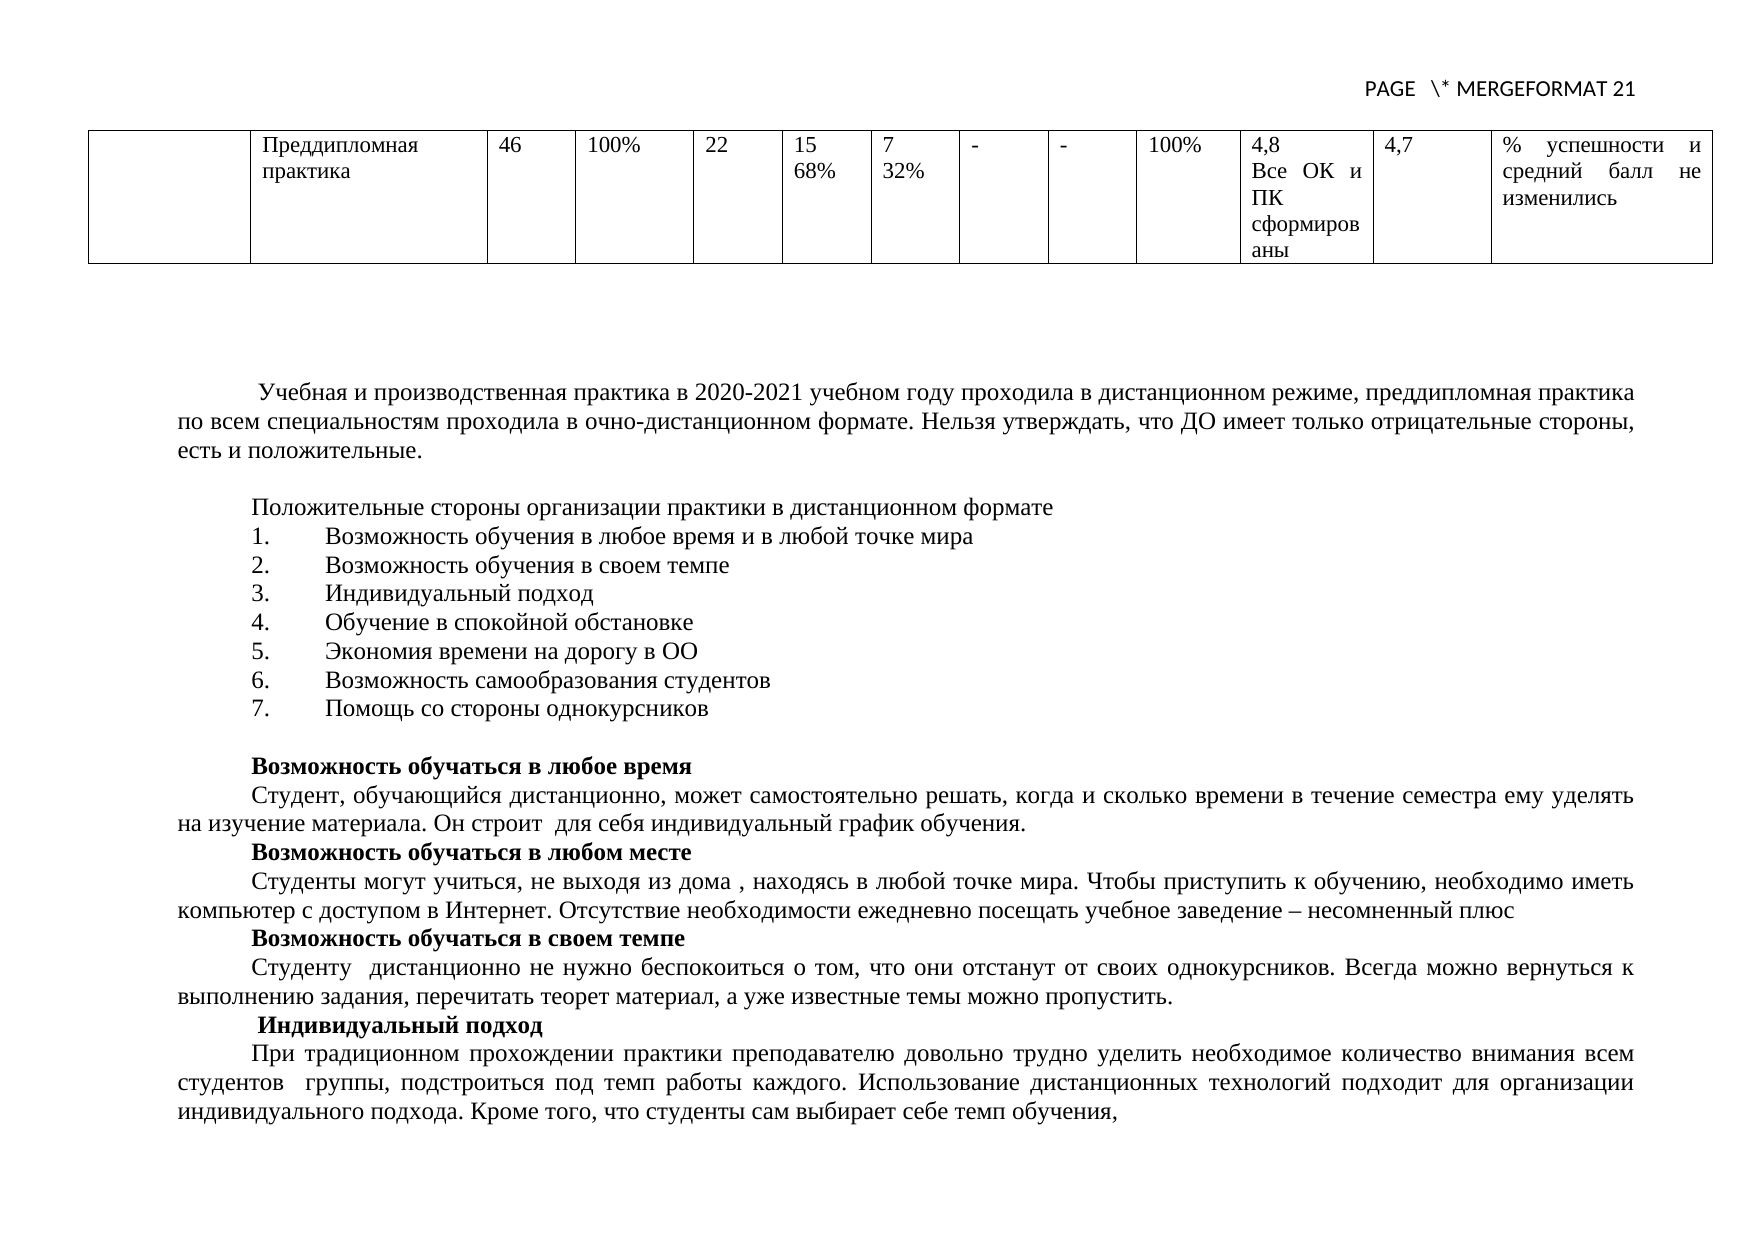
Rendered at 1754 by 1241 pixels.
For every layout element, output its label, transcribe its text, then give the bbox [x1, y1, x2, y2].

list Обучение в спокойной обстановке [177, 607, 1636, 636]
list Индивидуальный подход [177, 578, 1636, 607]
text Студенты могут учиться, не выходя из дома , находясь в любой точке мира. Чтобы приступить к обучению, необходимо иметь компьютер с доступом в Интернет. Отсутствие необходимости ежедневно посещать учебное заведение – несомненный плюс [177, 866, 1636, 923]
table_cell 7 32% [872, 131, 959, 263]
text Студент, обучающийся дистанционно, может самостоятельно решать, когда и сколько времени в течение семестра ему уделять на изучение материала. Он строит для себя индивидуальный график обучения. [177, 780, 1636, 837]
table_cell 100% [1137, 131, 1240, 263]
list Возможность самообразования студентов [177, 665, 1636, 693]
table_cell 4,8 Все ОК и ПК сформированы [1241, 131, 1373, 263]
list Экономия времени на дорогу в ОО [177, 636, 1636, 665]
table_cell 46 [488, 131, 575, 263]
list Возможность обучения в любое время и в любой точке мира [177, 521, 1636, 550]
table_cell 22 [694, 131, 782, 263]
text При традиционном прохождении практики преподавателю довольно трудно уделить необходимое количество внимания всем студентов группы, подстроиться под темп работы каждого. Использование дистанционных технологий подходит для организации индивидуального подхода. Кроме того, что студенты сам выбирает себе темп обучения, [177, 1038, 1636, 1125]
text Возможность обучаться в любом месте [177, 837, 1636, 866]
table_cell 15 68% [783, 131, 871, 263]
table_cell % успешности и средний балл не изменились [1492, 131, 1712, 263]
list Возможность обучения в своем темпе [177, 550, 1636, 578]
text Возможность обучаться в своем темпе [177, 923, 1636, 952]
text Учебная и производственная практика в 2020-2021 учебном году проходила в дистанционном режиме, преддипломная практика по всем специальностям проходила в очно-дистанционном формате. Нельзя утверждать, что ДО имеет только отрицательные стороны, есть и положительные. [177, 377, 1636, 463]
text Индивидуальный подход [177, 1010, 1636, 1038]
text Студенту дистанционно не нужно беспокоиться о том, что они отстанут от своих однокурсников. Всегда можно вернуться к выполнению задания, перечитать теорет материал, а уже известные темы можно пропустить. [177, 952, 1636, 1010]
table_cell - [960, 131, 1048, 263]
text Положительные стороны организации практики в дистанционном формате [177, 492, 1636, 521]
table_cell 100% [576, 131, 693, 263]
table_cell - [1049, 131, 1136, 263]
text Возможность обучаться в любое время [177, 751, 1636, 780]
list Помощь со стороны однокурсников [177, 693, 1636, 722]
table_cell Преддипломная практика [251, 131, 487, 263]
table_cell 4,7 [1374, 131, 1491, 263]
